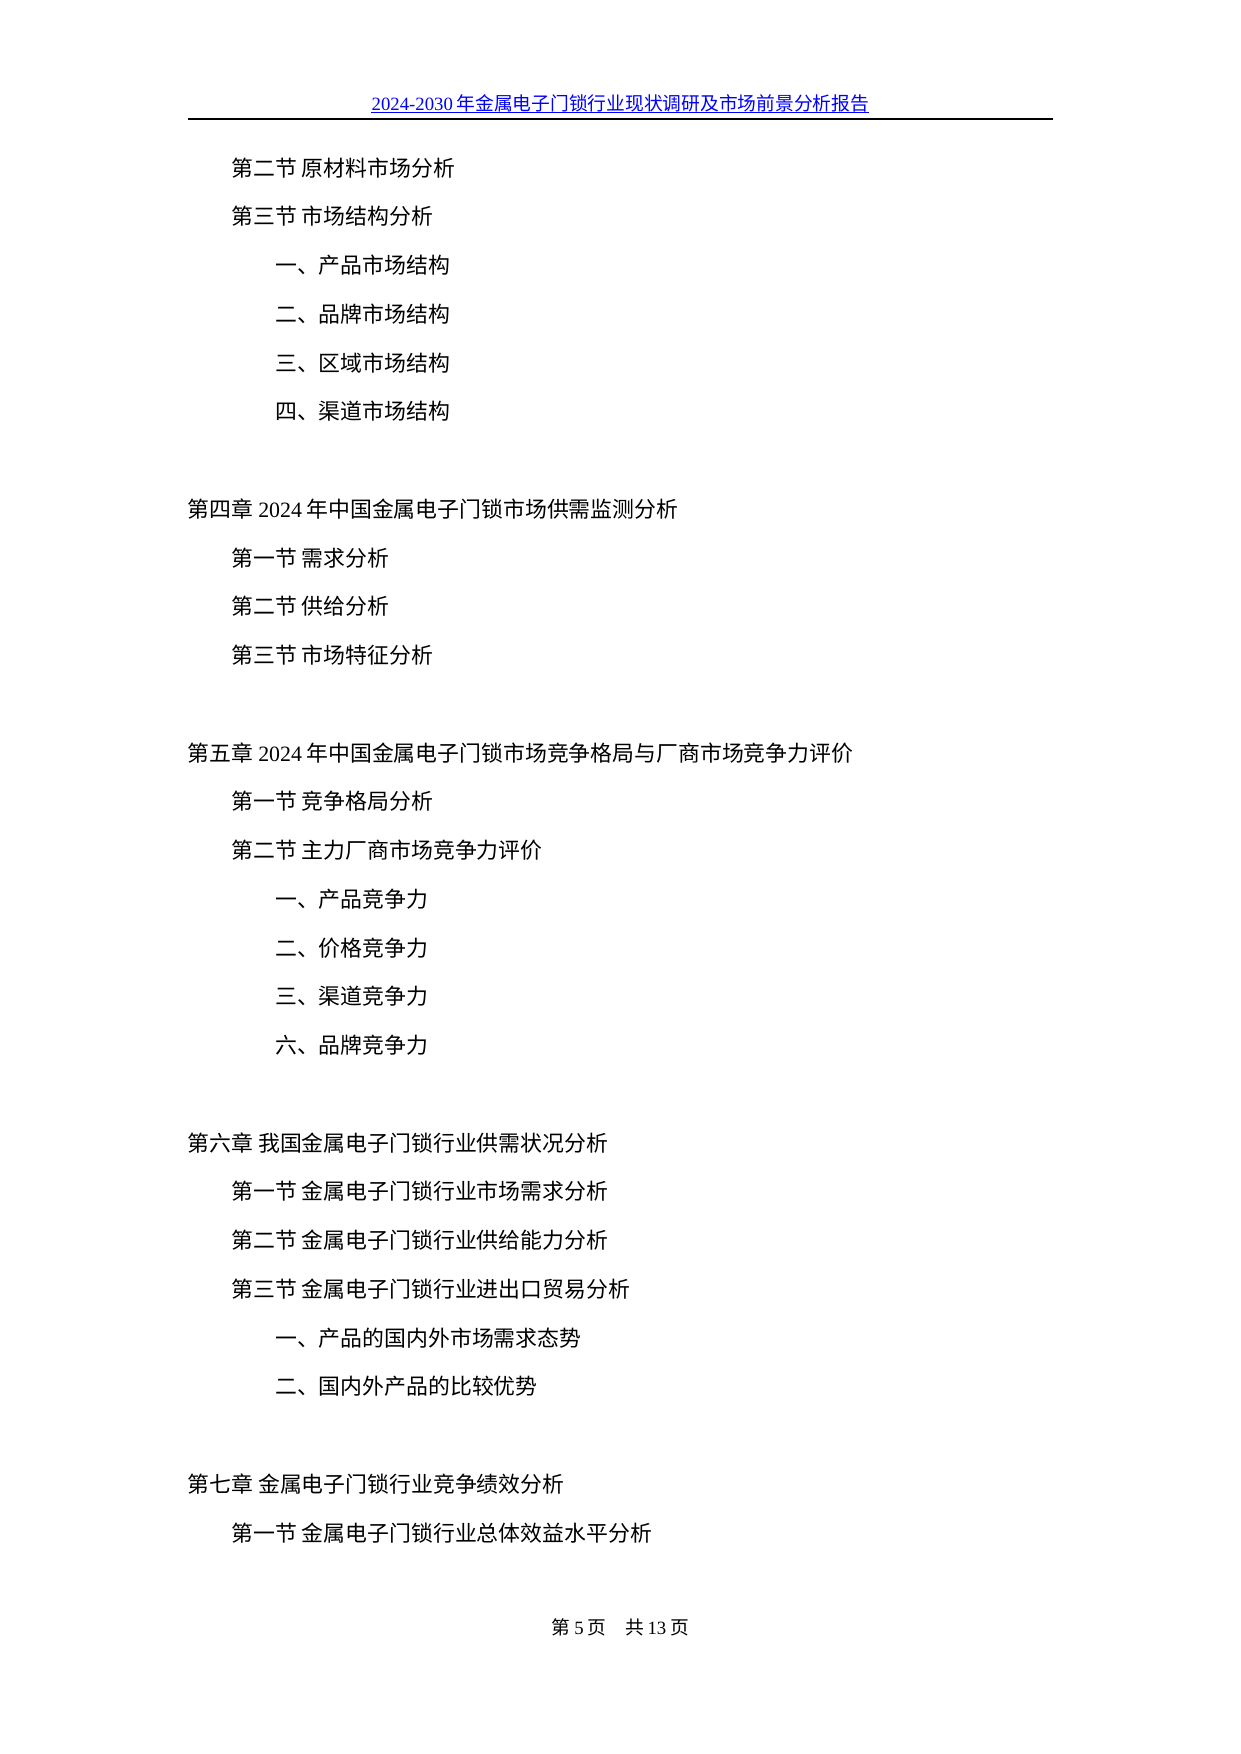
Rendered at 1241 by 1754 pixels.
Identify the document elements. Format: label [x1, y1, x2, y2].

text [187, 150, 1053, 1548]
